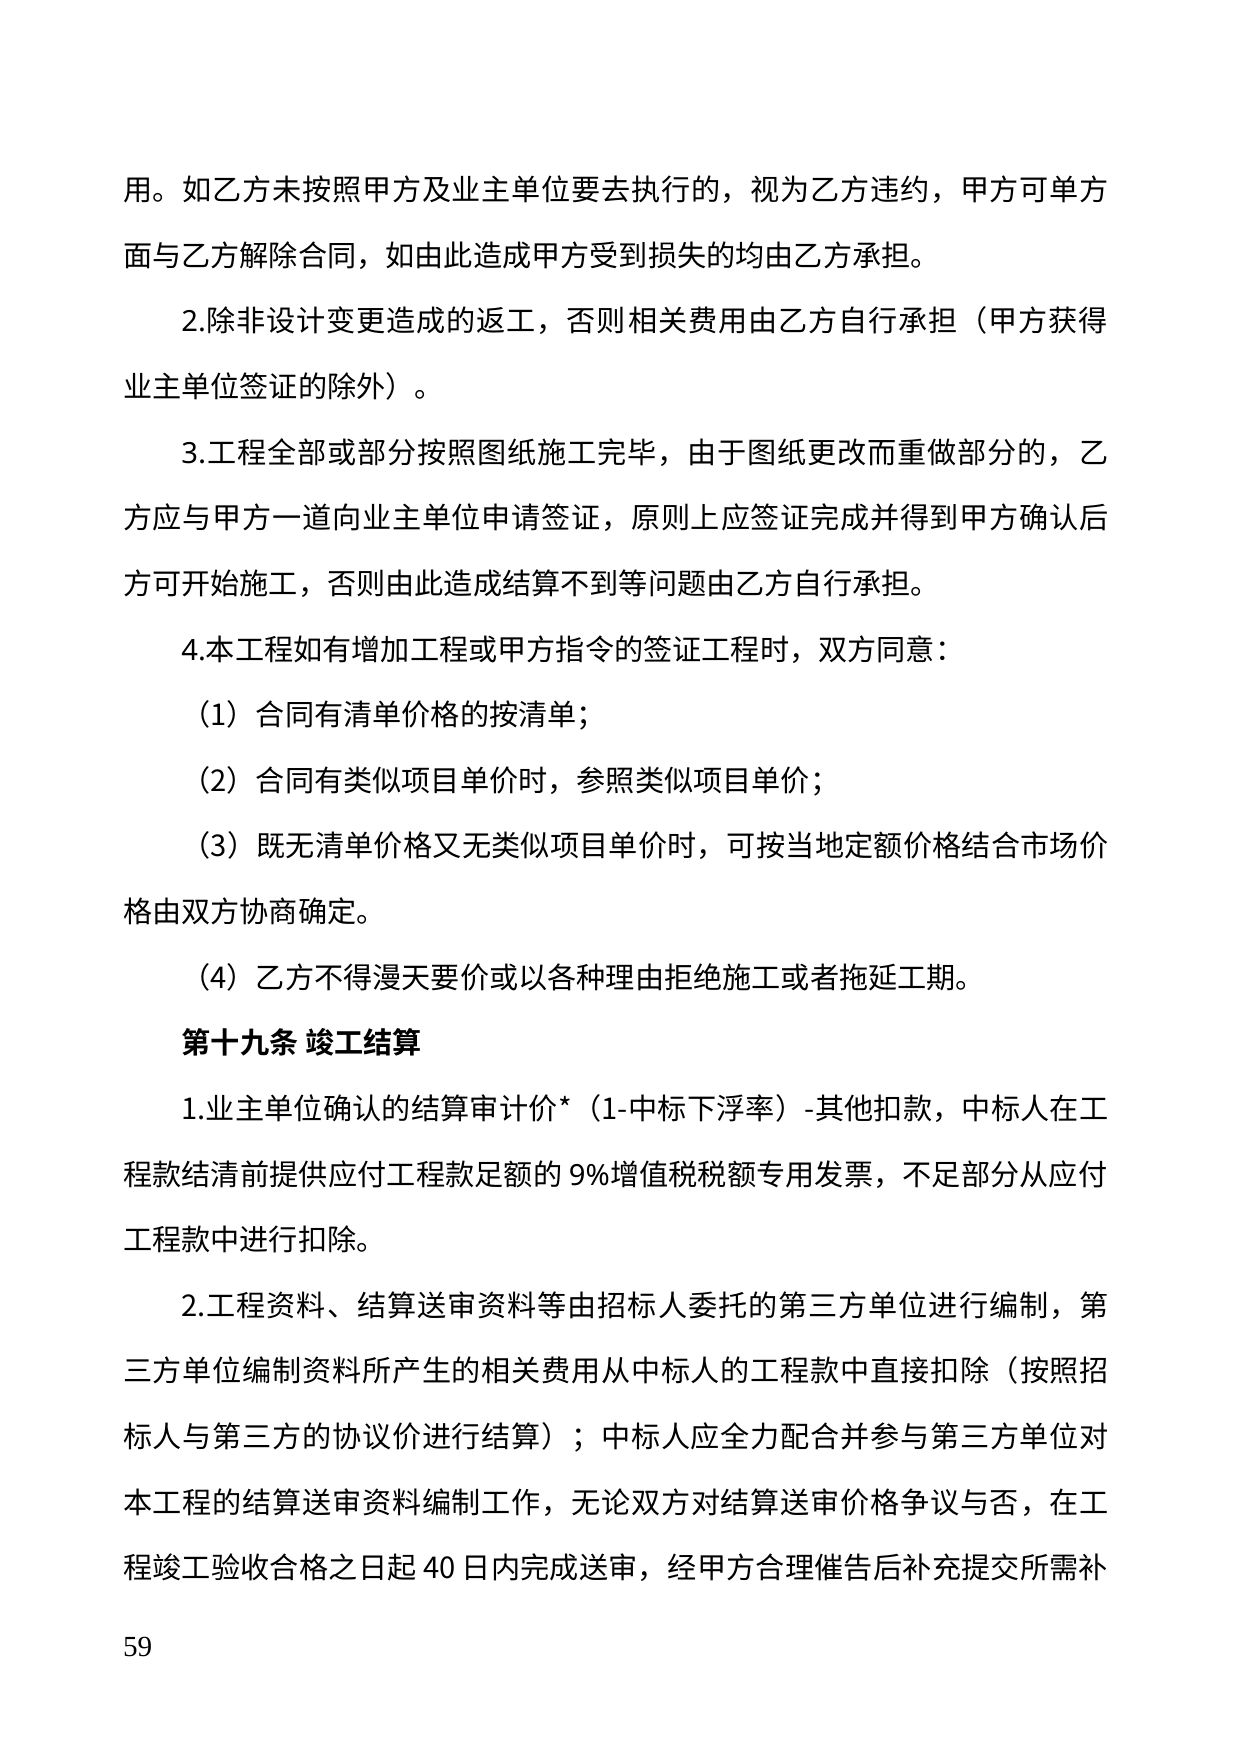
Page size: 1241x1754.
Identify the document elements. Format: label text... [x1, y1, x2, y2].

text 4.本工程如有增加工程或甲方指令的签证工程时，双方同意： [123, 614, 1108, 680]
text （2）合同有类似项目单价时，参照类似项目单价； [123, 746, 1108, 811]
text （3）既无清单价格又无类似项目单价时，可按当地定额价格结合市场价格由双方协商确定。 [123, 811, 1108, 943]
text （4）乙方不得漫天要价或以各种理由拒绝施工或者拖延工期。 [123, 943, 1108, 1008]
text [123, 155, 1108, 286]
text （1）合同有清单价格的按清单； [123, 680, 1108, 746]
text 第十九条 竣工结算 [123, 1008, 1108, 1074]
text 2.除非设计变更造成的返工，否则相关费用由乙方自行承担（甲方获得业主单位签证的除外）。 [123, 286, 1108, 418]
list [123, 1271, 1108, 1599]
list 1.业主单位确认的结算审计价*（1-中标下浮率）-其他扣款，中标人在工程款结清前提供应付工程款足额的9%增值税税额专用发票，不足部分从应付工程款中进行扣除。 [123, 1074, 1108, 1271]
text 3.工程全部或部分按照图纸施工完毕，由于图纸更改而重做部分的，乙方应与甲方一道向业主单位申请签证，原则上应签证完成并得到甲方确认后方可开始施工，否则由此造成结算不到等问题由乙方自行承担。 [123, 418, 1108, 614]
